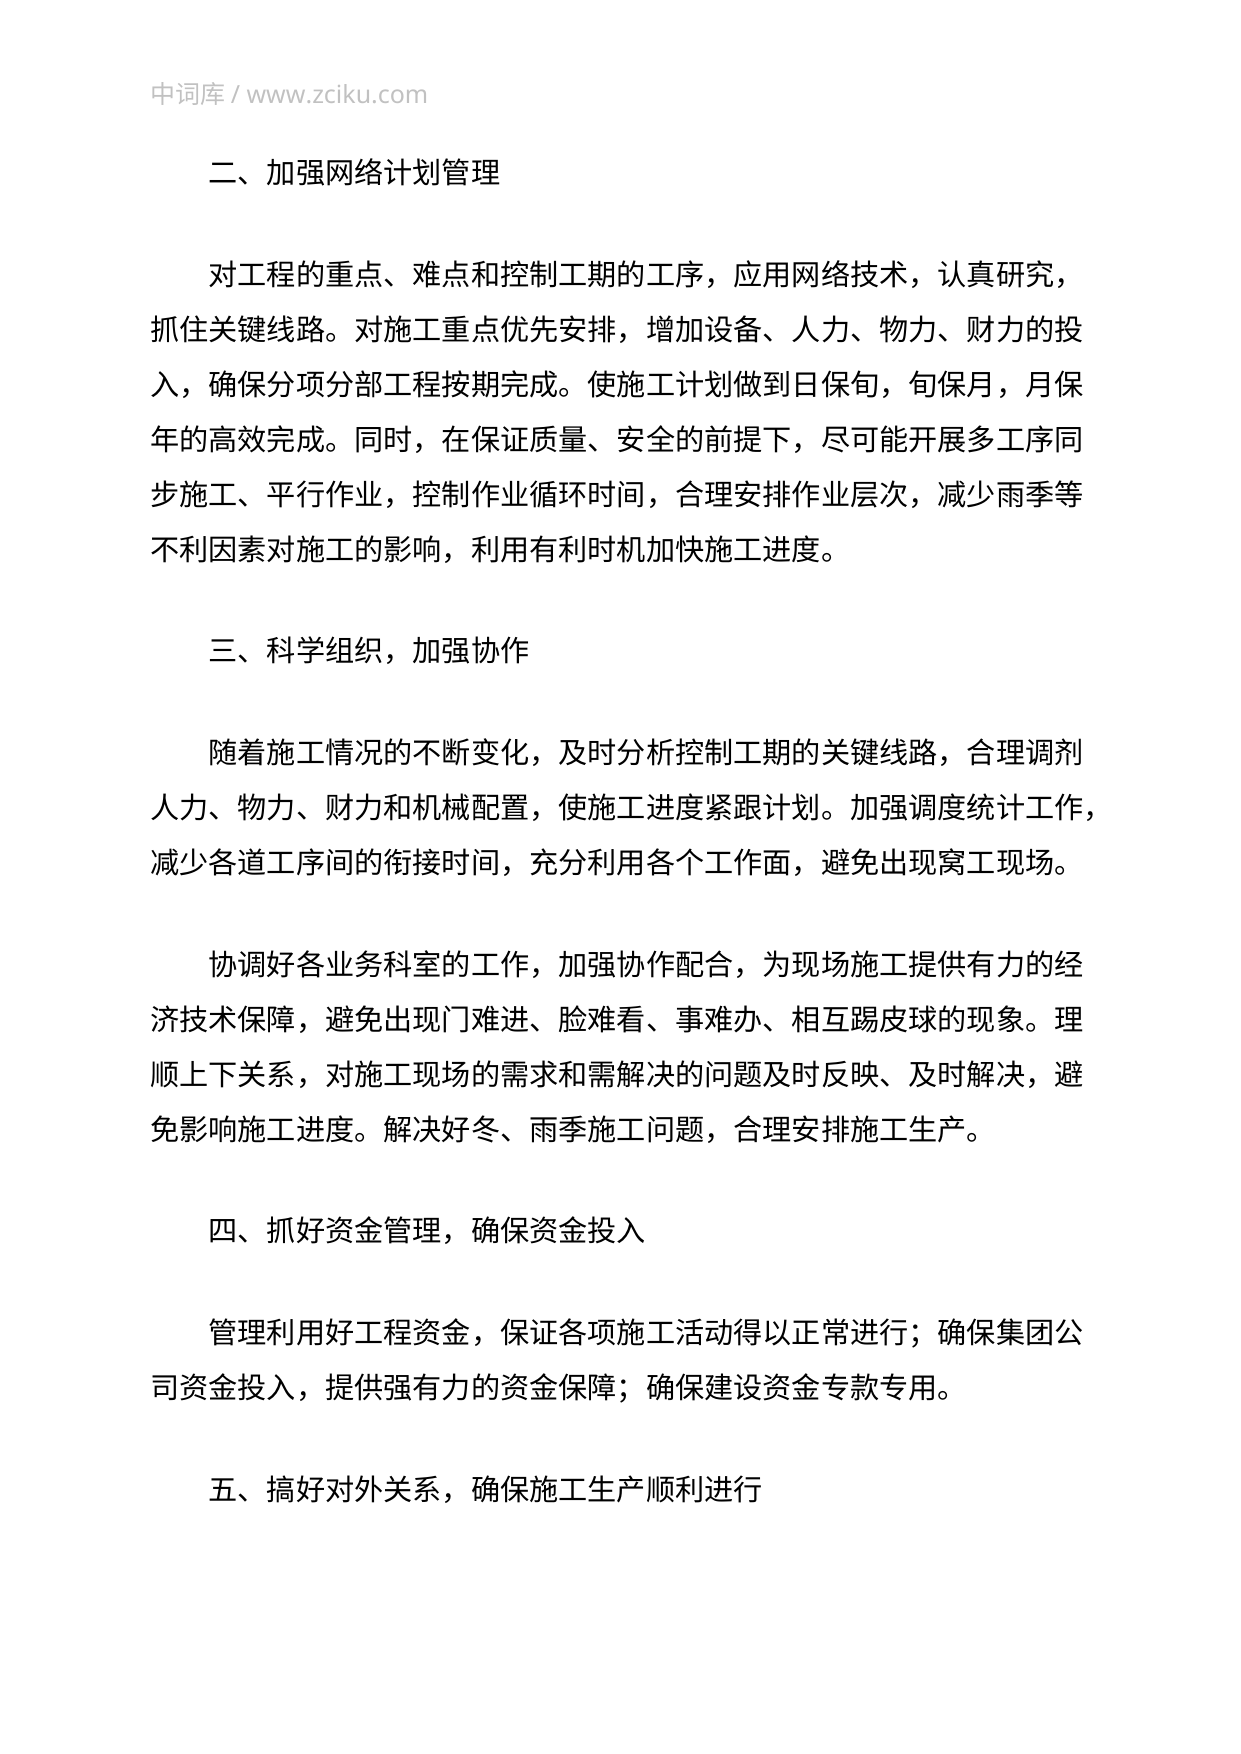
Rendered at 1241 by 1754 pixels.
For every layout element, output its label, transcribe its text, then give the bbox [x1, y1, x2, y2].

text 协调好各业务科室的工作，加强协作配合，为现场施工提供有力的经济技术保障，避免出现门难进、脸难看、事难办、相互踢皮球的现象。理顺上下关系，对施工现场的需求和需解决的问题及时反映、及时解决，避免影响施工进度。解决好冬、雨季施工问题，合理安排施工生产。 [150, 941, 1090, 1148]
text 随着施工情况的不断变化，及时分析控制工期的关键线路，合理调剂人力、物力、财力和机械配置，使施工进度紧跟计划。加强调度统计工作，减少各道工序间的衔接时间，充分利用各个工作面，避免出现窝工现场。 [150, 730, 1090, 882]
text 四、抓好资金管理，确保资金投入 [150, 1208, 1090, 1250]
text 三、科学组织，加强协作 [150, 628, 1090, 670]
text 管理利用好工程资金，保证各项施工活动得以正常进行；确保集团公司资金投入，提供强有力的资金保障；确保建设资金专款专用。 [150, 1309, 1090, 1407]
text 对工程的重点、难点和控制工期的工序，应用网络技术，认真研究，抓住关键线路。对施工重点优先安排，增加设备、人力、物力、财力的投入，确保分项分部工程按期完成。使施工计划做到日保旬，旬保月，月保年的高效完成。同时，在保证质量、安全的前提下，尽可能开展多工序同步施工、平行作业，控制作业循环时间，合理安排作业层次，减少雨季等不利因素对施工的影响，利用有利时机加快施工进度。 [150, 252, 1090, 568]
text 五、搞好对外关系，确保施工生产顺利进行 [150, 1466, 1090, 1508]
text 二、加强网络计划管理 [150, 150, 1090, 192]
